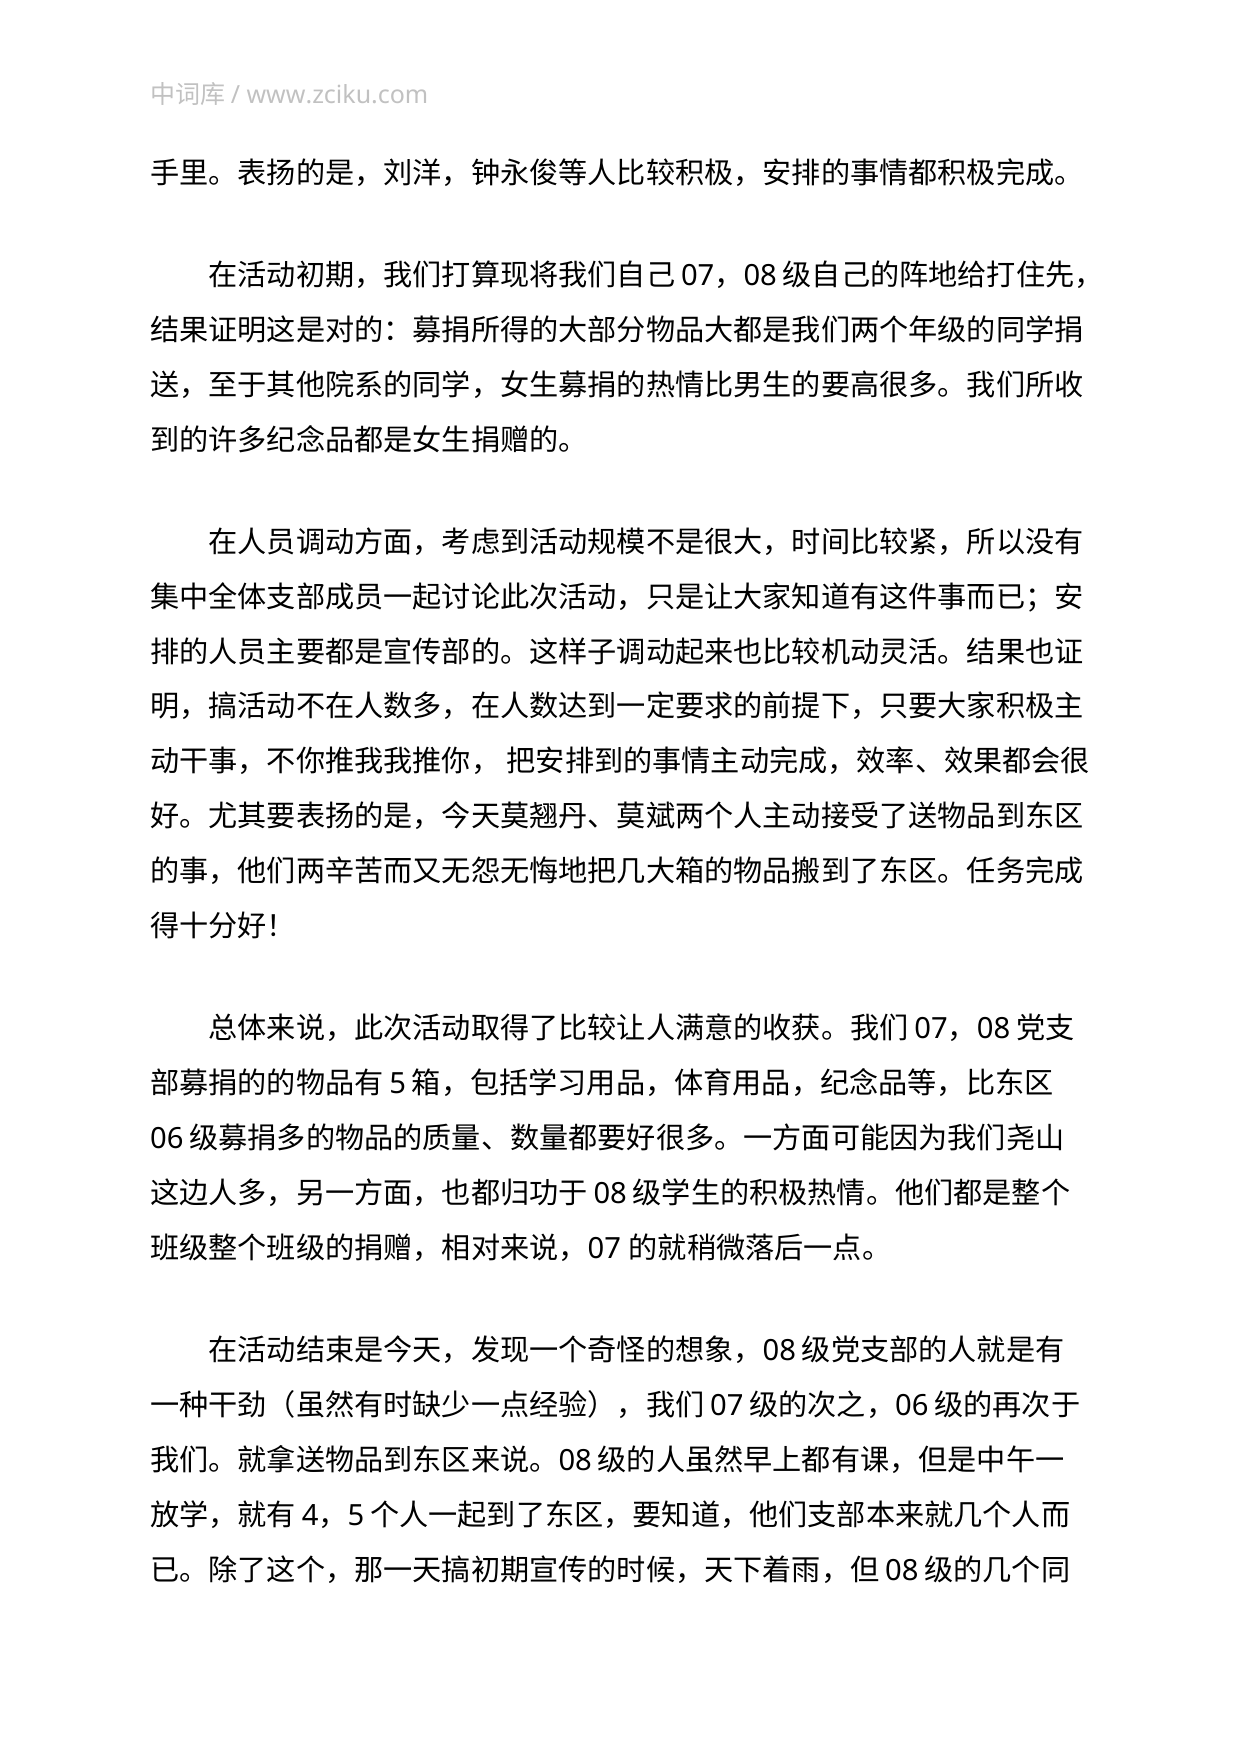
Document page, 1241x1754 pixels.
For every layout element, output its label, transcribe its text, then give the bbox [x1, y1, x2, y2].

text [150, 1326, 1090, 1589]
text 在活动初期，我们打算现将我们自己07，08级自己的阵地给打住先，结果证明这是对的：募捐所得的大部分物品大都是我们两个年级的同学捐送，至于其他院系的同学，女生募捐的热情比男生的要高很多。我们所收到的许多纪念品都是女生捐赠的。 [150, 252, 1090, 459]
text 总体来说，此次活动取得了比较让人满意的收获。我们07，08党支部募捐的的物品有5箱，包括学习用品，体育用品，纪念品等，比东区06级募捐多的物品的质量、数量都要好很多。一方面可能因为我们尧山这边人多，另一方面，也都归功于08级学生的积极热情。他们都是整个班级整个班级的捐赠，相对来说，07 的就稍微落后一点。 [150, 1004, 1090, 1267]
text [150, 150, 1090, 192]
text 在人员调动方面，考虑到活动规模不是很大，时间比较紧，所以没有集中全体支部成员一起讨论此次活动，只是让大家知道有这件事而已；安排的人员主要都是宣传部的。这样子调动起来也比较机动灵活。结果也证明，搞活动不在人数多，在人数达到一定要求的前提下，只要大家积极主动干事，不你推我我推你， 把安排到的事情主动完成，效率、效果都会很好。尤其要表扬的是，今天莫翘丹、莫斌两个人主动接受了送物品到东区的事，他们两辛苦而又无怨无悔地把几大箱的物品搬到了东区。任务完成得十分好！ [150, 518, 1090, 945]
